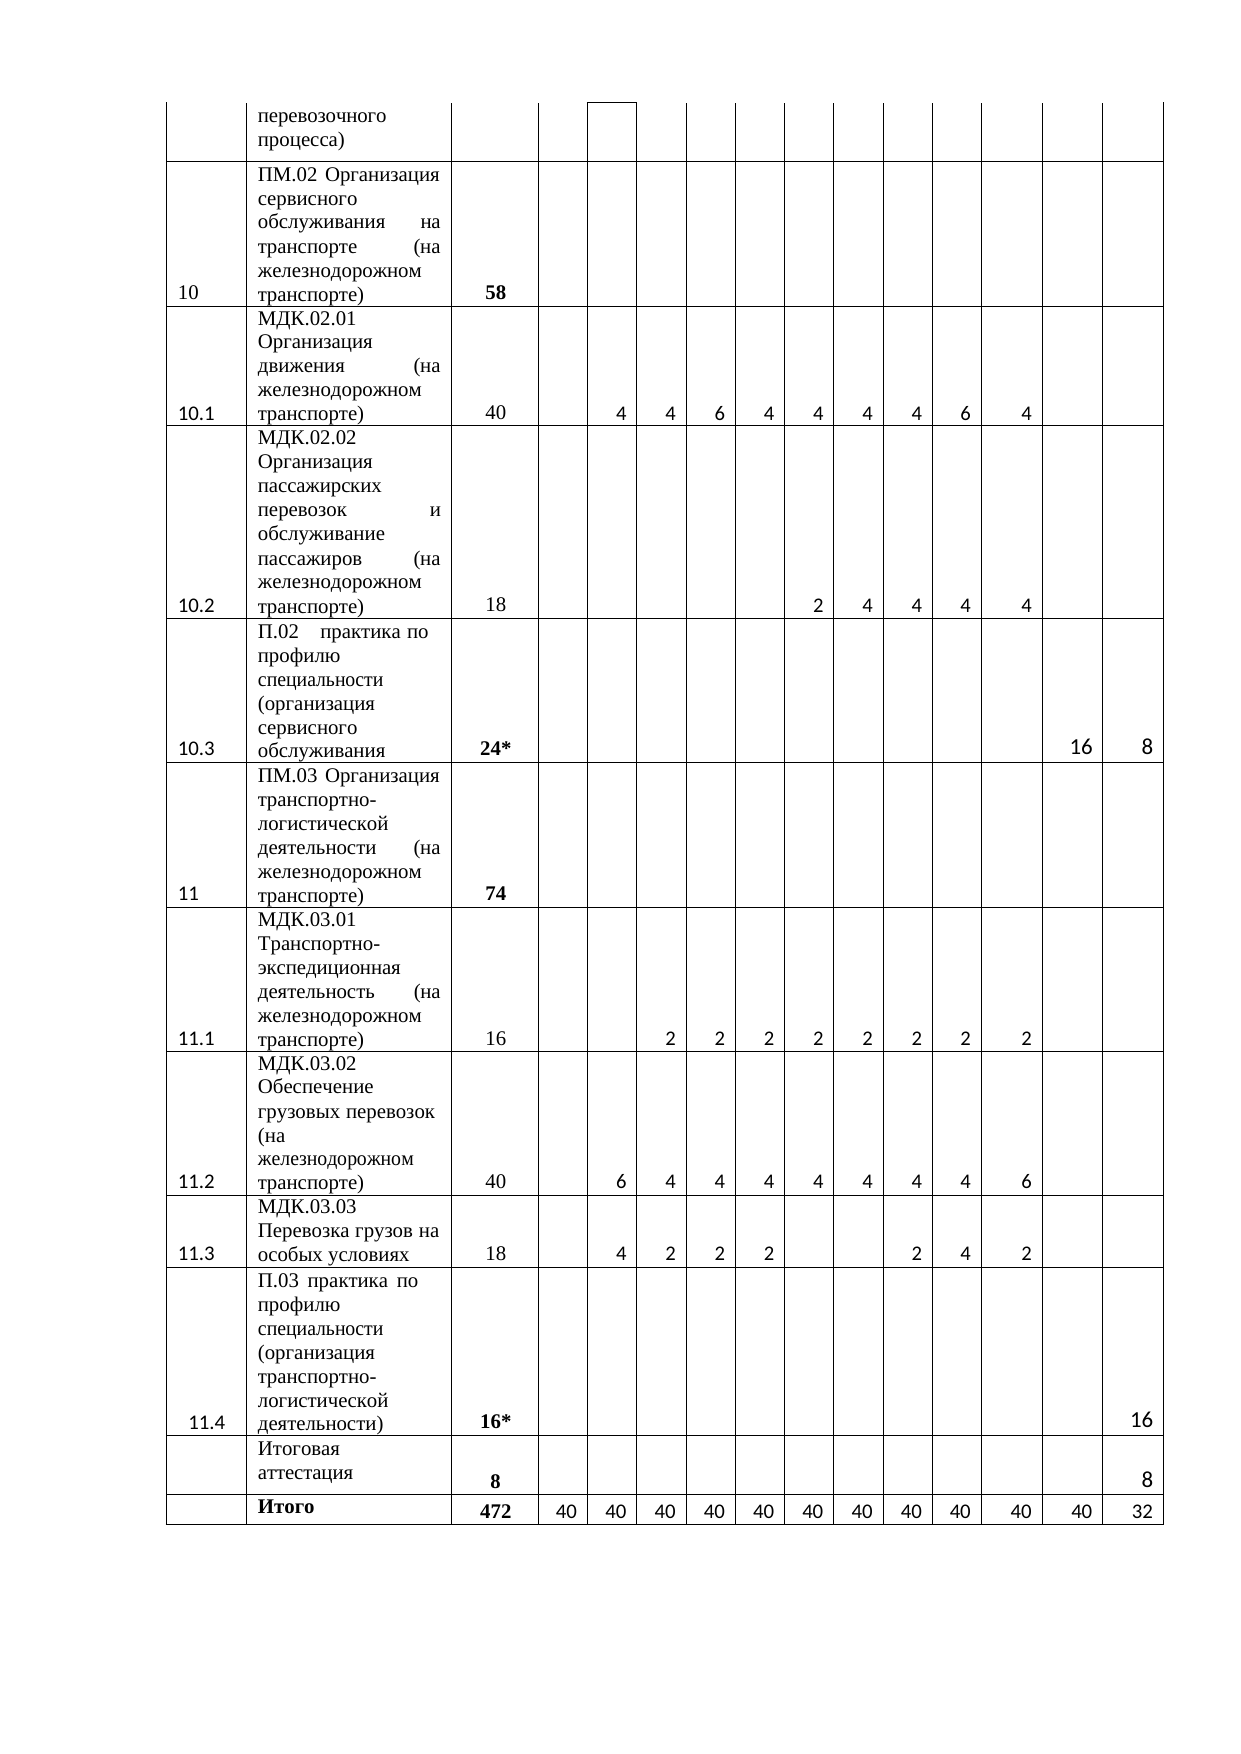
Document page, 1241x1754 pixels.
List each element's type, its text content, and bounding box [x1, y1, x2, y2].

table_cell [637, 1268, 686, 1435]
table_cell 2 [884, 1196, 932, 1267]
table_cell 40 [1043, 1495, 1102, 1524]
table_cell 2 [933, 908, 981, 1051]
table_header [539, 103, 587, 161]
table_cell 4 [637, 307, 686, 425]
table_cell МДК.02.01 Организация движения (на железнодорожном транспорте) [247, 307, 451, 425]
table_cell МДК.02.02 Организация пассажирских перевозок и обслуживание пассажиров (на железнодорожном транспорте) [247, 426, 451, 618]
table_cell [637, 619, 686, 762]
table_cell 2 [736, 908, 784, 1051]
table_cell 10.2 [167, 426, 246, 618]
table_cell 2 [982, 908, 1042, 1051]
table_cell [588, 426, 636, 618]
table_cell 4 [884, 426, 932, 618]
table_cell 40 [539, 1495, 587, 1524]
table_cell 8 [1103, 1436, 1163, 1494]
table_cell [884, 1436, 932, 1494]
table_header [982, 103, 1042, 161]
table_cell 16 [1103, 1268, 1163, 1435]
table_cell [637, 162, 686, 306]
table_cell 2 [785, 908, 833, 1051]
table_cell 6 [687, 307, 735, 425]
table_cell П.02 практика по профилю специальности (организация сервисного обслуживания [247, 619, 451, 762]
table_cell [933, 1436, 981, 1494]
table_cell [884, 619, 932, 762]
table_cell [736, 763, 784, 907]
table_header [1043, 103, 1102, 161]
table_cell [539, 619, 587, 762]
table_header [687, 103, 735, 161]
table_cell [736, 162, 784, 306]
table_cell [834, 1436, 883, 1494]
table_cell 11.4 [167, 1268, 246, 1435]
table_cell 40 [452, 1052, 538, 1194]
table_cell 8 [452, 1436, 538, 1494]
table_header [1103, 103, 1163, 161]
table_cell 4 [785, 1052, 833, 1194]
table_cell [834, 763, 883, 907]
table_cell [785, 763, 833, 907]
table_cell [687, 162, 735, 306]
table_cell [539, 426, 587, 618]
table_cell 2 [637, 908, 686, 1051]
table_cell 32 [1103, 1495, 1163, 1524]
table_cell 11.3 [167, 1196, 246, 1267]
table_header [452, 102, 538, 161]
table_cell 40 [588, 1495, 636, 1524]
table_header [588, 103, 636, 161]
table_cell 24* [452, 619, 538, 762]
table_cell 4 [588, 307, 636, 425]
table_cell [1043, 1436, 1102, 1494]
table_cell [1103, 307, 1163, 425]
table_cell [1043, 1196, 1102, 1267]
table_cell [785, 1196, 833, 1267]
table_cell [834, 1196, 883, 1267]
table_header [785, 103, 833, 161]
table_cell [539, 1052, 587, 1194]
table_cell [1103, 908, 1163, 1051]
table_cell 2 [785, 426, 833, 618]
table_cell 4 [884, 1052, 932, 1194]
table_cell 8 [1103, 619, 1163, 762]
table_cell 2 [687, 908, 735, 1051]
table_cell [1103, 1196, 1163, 1267]
table_cell 18 [452, 426, 538, 618]
table_cell 4 [736, 1052, 784, 1194]
table_cell [884, 763, 932, 907]
table_cell 10.1 [167, 307, 246, 425]
table_cell [588, 162, 636, 306]
table_cell 4 [637, 1052, 686, 1194]
table_cell [1103, 763, 1163, 907]
table_cell МДК.03.03 Перевозка грузов на особых условиях [247, 1196, 451, 1267]
table_cell 40 [785, 1495, 833, 1524]
table_cell 4 [933, 1196, 981, 1267]
table_cell [539, 307, 587, 425]
table_cell [736, 1268, 784, 1435]
table_cell [982, 162, 1042, 306]
table_cell [1103, 162, 1163, 306]
table_cell [1043, 763, 1102, 907]
table_cell 6 [982, 1052, 1042, 1194]
table_cell [736, 1436, 784, 1494]
table_cell [1043, 162, 1102, 306]
table_cell [1043, 426, 1102, 618]
table_cell [834, 162, 883, 306]
table_cell [933, 162, 981, 306]
table_cell [1043, 307, 1102, 425]
table_header [167, 102, 246, 161]
table_cell 2 [834, 908, 883, 1051]
table_cell [785, 1268, 833, 1435]
table_cell [834, 1268, 883, 1435]
table_cell [1043, 1268, 1102, 1435]
table_cell [687, 1436, 735, 1494]
table_cell [785, 162, 833, 306]
table_cell 11.2 [167, 1052, 246, 1194]
table_cell 2 [982, 1196, 1042, 1267]
table_cell 40 [884, 1495, 932, 1524]
table_cell [982, 619, 1042, 762]
table_cell [933, 619, 981, 762]
table_cell [588, 1436, 636, 1494]
table_cell 4 [982, 307, 1042, 425]
table_cell [637, 1436, 686, 1494]
table_cell 40 [736, 1495, 784, 1524]
table_cell 2 [687, 1196, 735, 1267]
table_cell 6 [588, 1052, 636, 1194]
table_cell 40 [637, 1495, 686, 1524]
table_cell [167, 1436, 246, 1494]
table_cell [736, 619, 784, 762]
table_cell 40 [834, 1495, 883, 1524]
table_cell 2 [884, 908, 932, 1051]
table_cell [687, 619, 735, 762]
table_cell 16 [1043, 619, 1102, 762]
table_cell [588, 1268, 636, 1435]
table_cell 2 [637, 1196, 686, 1267]
table_cell [588, 619, 636, 762]
table_cell 18 [452, 1196, 538, 1267]
table_cell 10.3 [167, 619, 246, 762]
table_cell ПМ.03 Организация транспортно- логистической деятельности (на железнодорожном транспорте) [247, 763, 451, 907]
table_cell 40 [982, 1495, 1042, 1524]
table_cell [736, 426, 784, 618]
table_cell [982, 1436, 1042, 1494]
table_cell [1043, 908, 1102, 1051]
table_cell 40 [687, 1495, 735, 1524]
table_cell 4 [785, 307, 833, 425]
table_cell [687, 763, 735, 907]
table_cell [982, 1268, 1042, 1435]
table_cell [785, 1436, 833, 1494]
table_cell [1043, 1052, 1102, 1194]
table_cell [982, 763, 1042, 907]
table_cell [539, 1196, 587, 1267]
table_cell [539, 1268, 587, 1435]
table_cell [687, 426, 735, 618]
table_cell 4 [687, 1052, 735, 1194]
table_cell 2 [736, 1196, 784, 1267]
table_cell [884, 162, 932, 306]
table_cell 472 [452, 1495, 538, 1524]
table_cell 74 [452, 763, 538, 907]
table_cell [539, 1436, 587, 1494]
table_cell [588, 908, 636, 1051]
table_header [736, 103, 784, 161]
table_cell [933, 763, 981, 907]
table_cell П.03 практика по профилю специальности (организация транспортно- логистической деятельности) [247, 1268, 451, 1435]
table_cell [167, 1495, 246, 1524]
table_cell 16* [452, 1268, 538, 1435]
table_cell 40 [933, 1495, 981, 1524]
table_header [637, 102, 686, 161]
table_cell 40 [452, 307, 538, 425]
table_cell 4 [834, 426, 883, 618]
table_cell 10 [167, 162, 246, 306]
table_header [933, 103, 981, 161]
table_cell 4 [588, 1196, 636, 1267]
table_cell 4 [982, 426, 1042, 618]
table_cell [884, 1268, 932, 1435]
table_cell 4 [834, 307, 883, 425]
table_cell 4 [884, 307, 932, 425]
table_cell 4 [933, 1052, 981, 1194]
table_cell 4 [933, 426, 981, 618]
table_cell [834, 619, 883, 762]
table_header [834, 103, 883, 161]
table_cell [687, 1268, 735, 1435]
table_header перевозочного процесса) [246, 102, 452, 161]
table_cell 11.1 [167, 908, 246, 1051]
table_cell [1103, 426, 1163, 618]
table_cell МДК.03.02 Обеспечение грузовых перевозок (на железнодорожном транспорте) [247, 1052, 451, 1194]
table_cell [539, 162, 587, 306]
table_cell [539, 763, 587, 907]
table_cell [785, 619, 833, 762]
table_cell [588, 763, 636, 907]
table_cell [539, 908, 587, 1051]
table_cell Итого [247, 1495, 451, 1524]
table_cell 4 [834, 1052, 883, 1194]
table_cell 4 [736, 307, 784, 425]
table_cell [637, 763, 686, 907]
table_cell 16 [452, 908, 538, 1051]
table_cell МДК.03.01 Транспортно- экспедиционная деятельность (на железнодорожном транспорте) [247, 908, 451, 1051]
table_cell [637, 426, 686, 618]
table_cell 6 [933, 307, 981, 425]
table_header [884, 103, 932, 161]
table_cell ПМ.02 Организация сервисного обслуживания на транспорте (на железнодорожном транспорте) [247, 162, 451, 306]
table_cell Итоговая аттестация [247, 1436, 451, 1494]
table_cell 11 [167, 763, 246, 907]
table_cell [933, 1268, 981, 1435]
table_cell 58 [452, 162, 538, 306]
table_cell [1103, 1052, 1163, 1194]
